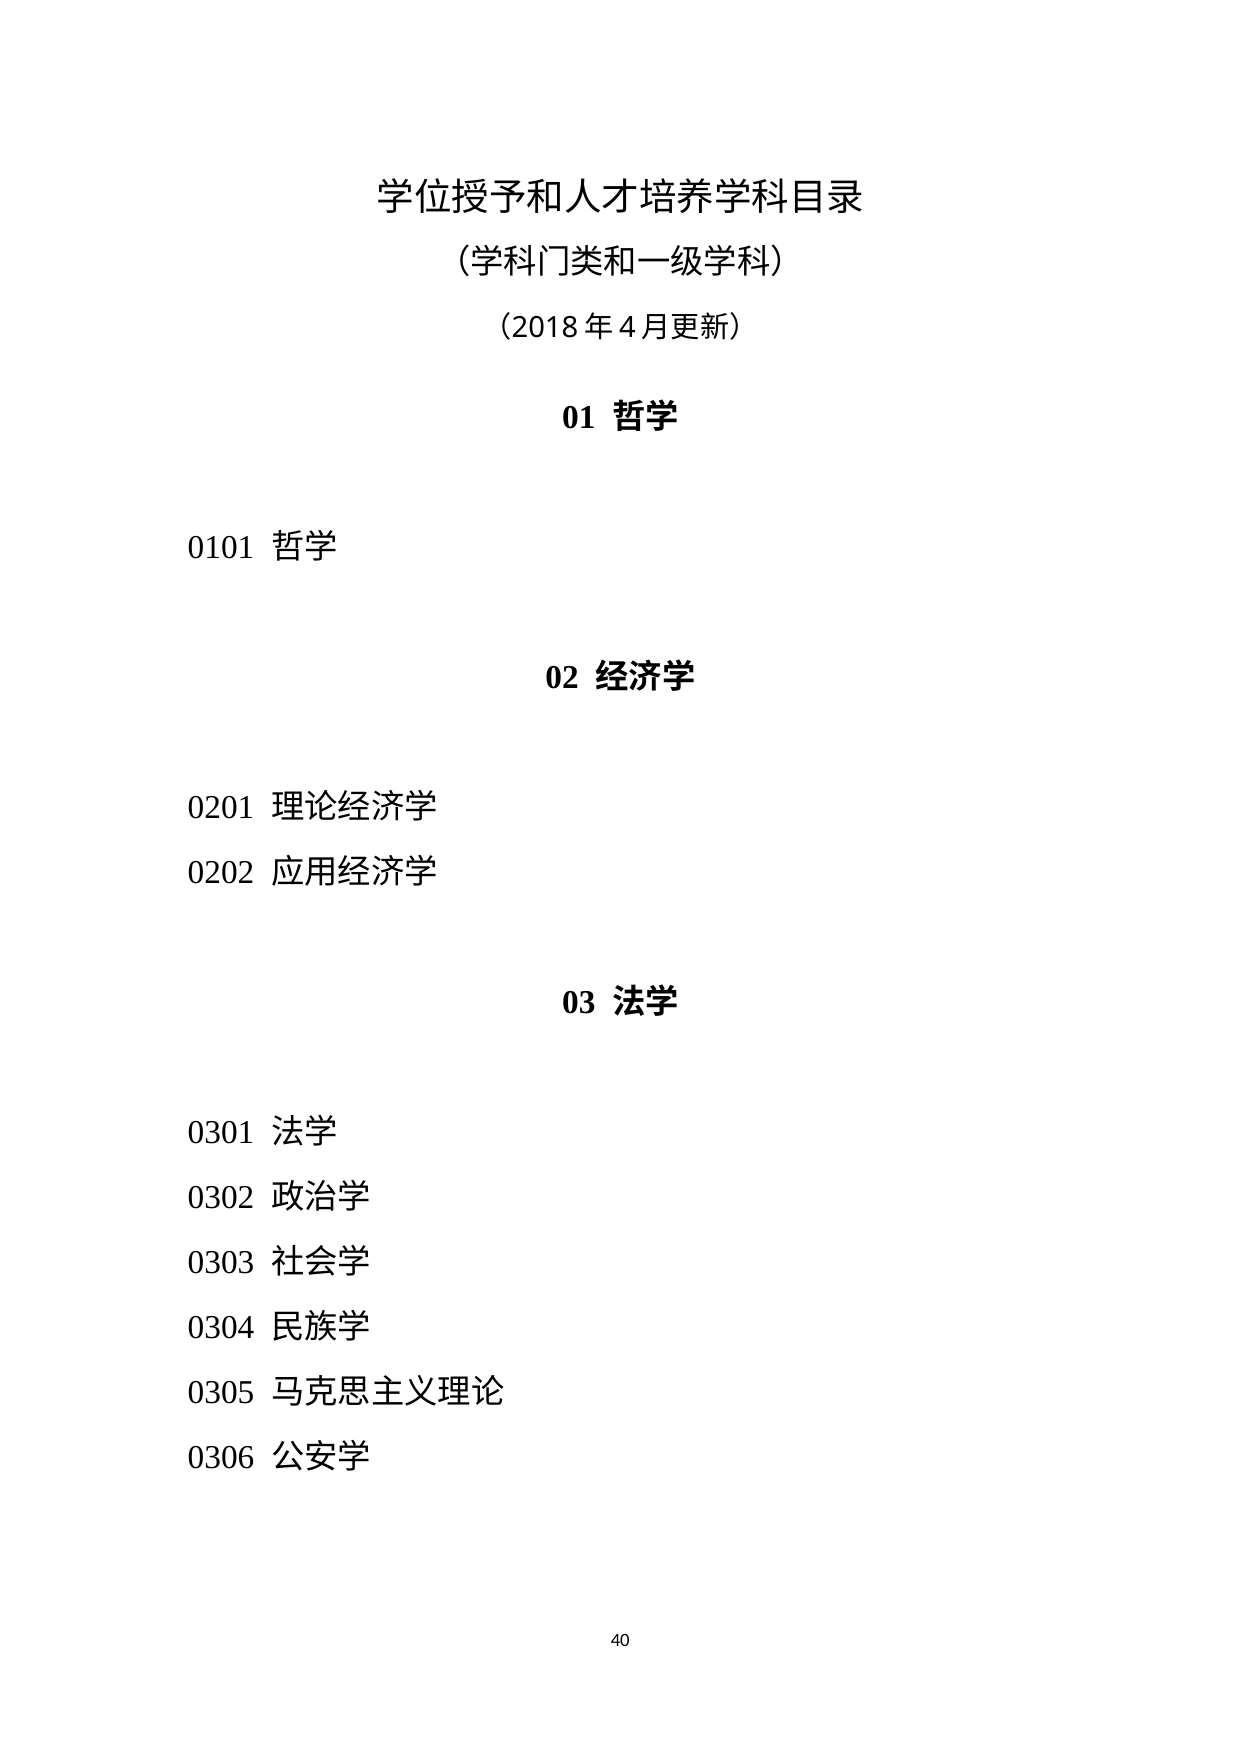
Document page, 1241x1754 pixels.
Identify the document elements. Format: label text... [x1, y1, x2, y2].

text 02 经济学 [187, 642, 1053, 707]
text 0302 政治学 [187, 1162, 1053, 1227]
text 0201 理论经济学 [187, 772, 1053, 837]
text 0305 马克思主义理论 [187, 1357, 1053, 1422]
text 0301 法学 [187, 1097, 1053, 1162]
text 03 法学 [187, 967, 1053, 1032]
text 01 哲学 [187, 382, 1053, 447]
text 学位授予和人才培养学科目录 [187, 162, 1053, 227]
text 0101 哲学 [187, 512, 1053, 577]
text 0306 公安学 [187, 1422, 1053, 1487]
text 0304 民族学 [187, 1292, 1053, 1357]
text 0303 社会学 [187, 1227, 1053, 1292]
text （学科门类和一级学科） [187, 227, 1053, 292]
text 0202 应用经济学 [187, 837, 1053, 902]
text （2018年4月更新） [187, 292, 1053, 357]
